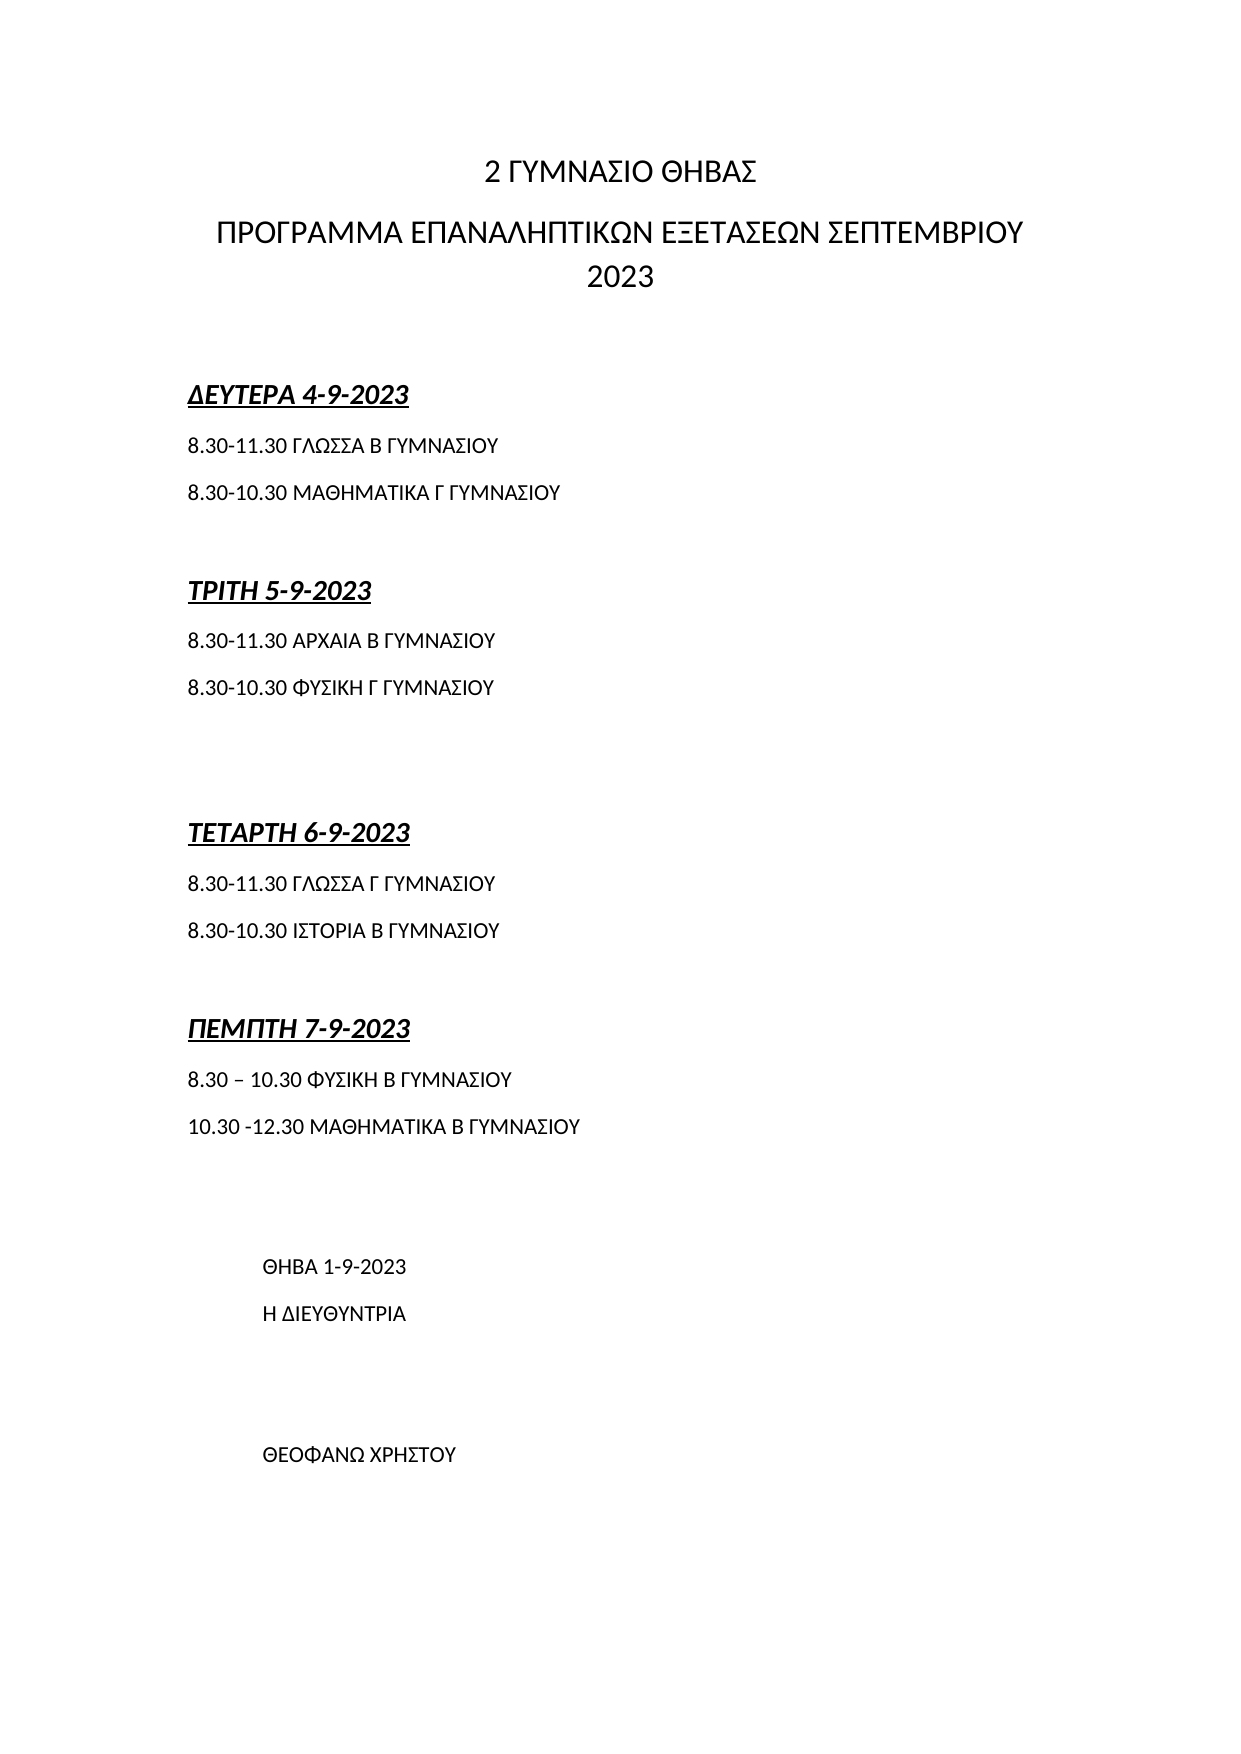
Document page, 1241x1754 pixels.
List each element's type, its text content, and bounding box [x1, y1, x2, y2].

text ΤΕΤΑΡΤΗ 6-9-2023 [187, 814, 1053, 850]
text 8.30-11.30 ΓΛΩΣΣΑ Β ΓΥΜΝΑΣΙΟΥ [187, 431, 1053, 459]
text ΤΡΙΤΗ 5-9-2023 [187, 572, 1053, 607]
text ΘΗΒΑ 1-9-2023 [187, 1252, 1053, 1281]
text 8.30-11.30 ΑΡΧΑΙΑ Β ΓΥΜΝΑΣΙΟΥ [187, 627, 1053, 655]
text ΔΕΥΤΕΡΑ 4-9-2023 [187, 376, 1053, 411]
text 2 ΓΥΜΝΑΣΙΟ ΘΗΒΑΣ [187, 150, 1053, 191]
text ΘΕΟΦΑΝΩ ΧΡΗΣΤΟΥ [187, 1440, 1053, 1468]
text 10.30 -12.30 ΜΑΘΗΜΑΤΙΚΑ Β ΓΥΜΝΑΣΙΟΥ [187, 1112, 1053, 1140]
text 8.30-10.30 ΦΥΣΙΚΗ Γ ΓΥΜΝΑΣΙΟΥ [187, 673, 1053, 702]
text 8.30-11.30 ΓΛΩΣΣΑ Γ ΓΥΜΝΑΣΙΟΥ [187, 869, 1053, 897]
text 8.30 – 10.30 ΦΥΣΙΚΗ Β ΓΥΜΝΑΣΙΟΥ [187, 1065, 1053, 1093]
text 8.30-10.30 ΜΑΘΗΜΑΤΙΚΑ Γ ΓΥΜΝΑΣΙΟΥ [187, 478, 1053, 506]
text 8.30-10.30 ΙΣΤΟΡΙΑ Β ΓΥΜΝΑΣΙΟΥ [187, 916, 1053, 944]
text ΠΕΜΠΤΗ 7-9-2023 [187, 1010, 1053, 1046]
text ΠΡΟΓΡΑΜΜΑ ΕΠΑΝΑΛΗΠΤΙΚΩΝ ΕΞΕΤΑΣΕΩΝ ΣΕΠΤΕΜΒΡΙΟΥ 2023 [187, 211, 1053, 295]
text Η ΔΙΕΥΘΥΝΤΡΙΑ [187, 1299, 1053, 1327]
